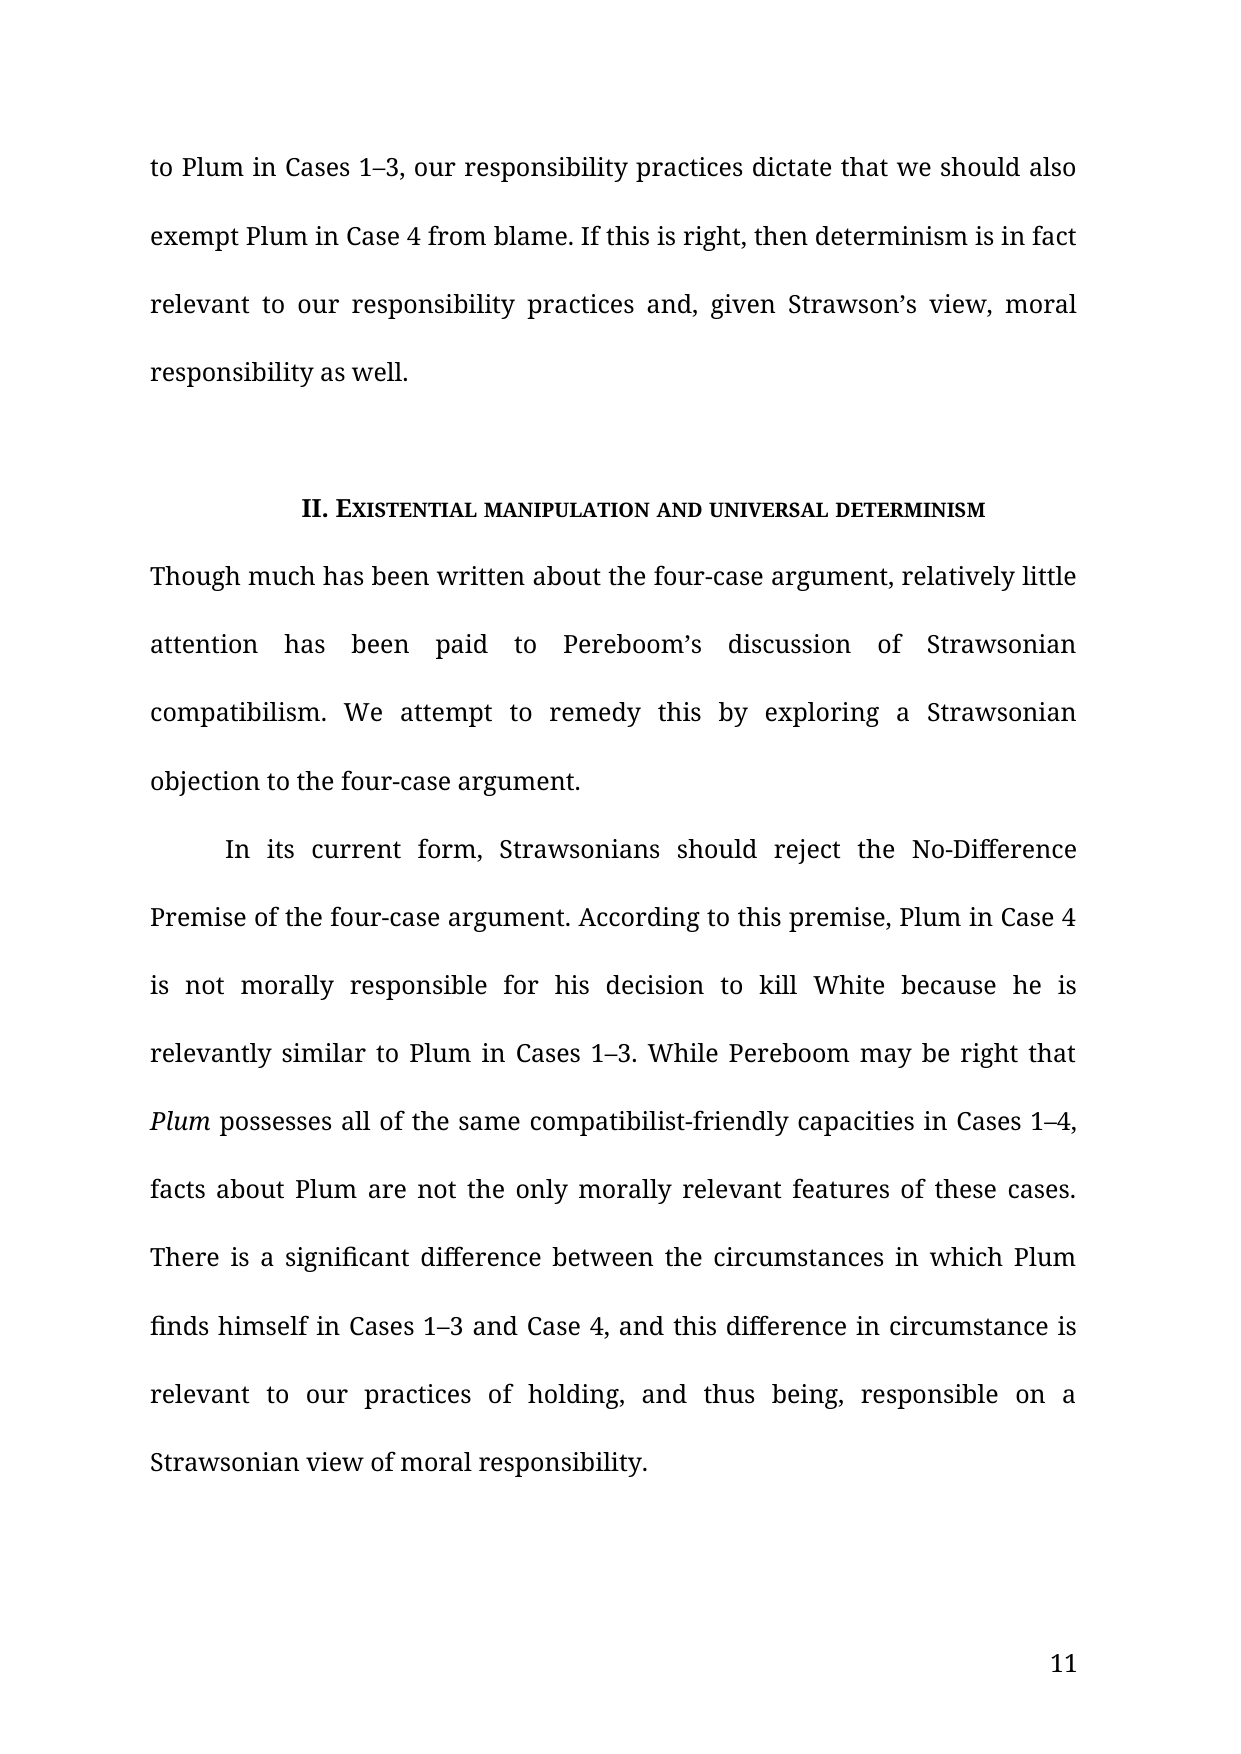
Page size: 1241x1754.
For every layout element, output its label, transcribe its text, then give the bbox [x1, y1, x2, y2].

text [150, 150, 1078, 388]
text II. Existential manipulation and universal determinism [150, 491, 1078, 525]
text Though much has been written about the four-case argument, relatively little attention has been paid to Pereboom’s discussion of Strawsonian compatibilism. We attempt to remedy this by exploring a Strawsonian objection to the four-case argument. [150, 559, 1078, 797]
text In its current form, Strawsonians should reject the No-Difference Premise of the four-case argument. According to this premise, Plum in Case 4 is not morally responsible for his decision to kill White because he is relevantly similar to Plum in Cases 1–3. While Pereboom may be right that Plum possesses all of the same compatibilist-friendly capacities in Cases 1–4, facts about Plum are not the only morally relevant features of these cases. There is a significant difference between the circumstances in which Plum finds himself in Cases 1–3 and Case 4, and this difference in circumstance is relevant to our practices of holding, and thus being, responsible on a Strawsonian view of moral responsibility. [150, 831, 1078, 1478]
